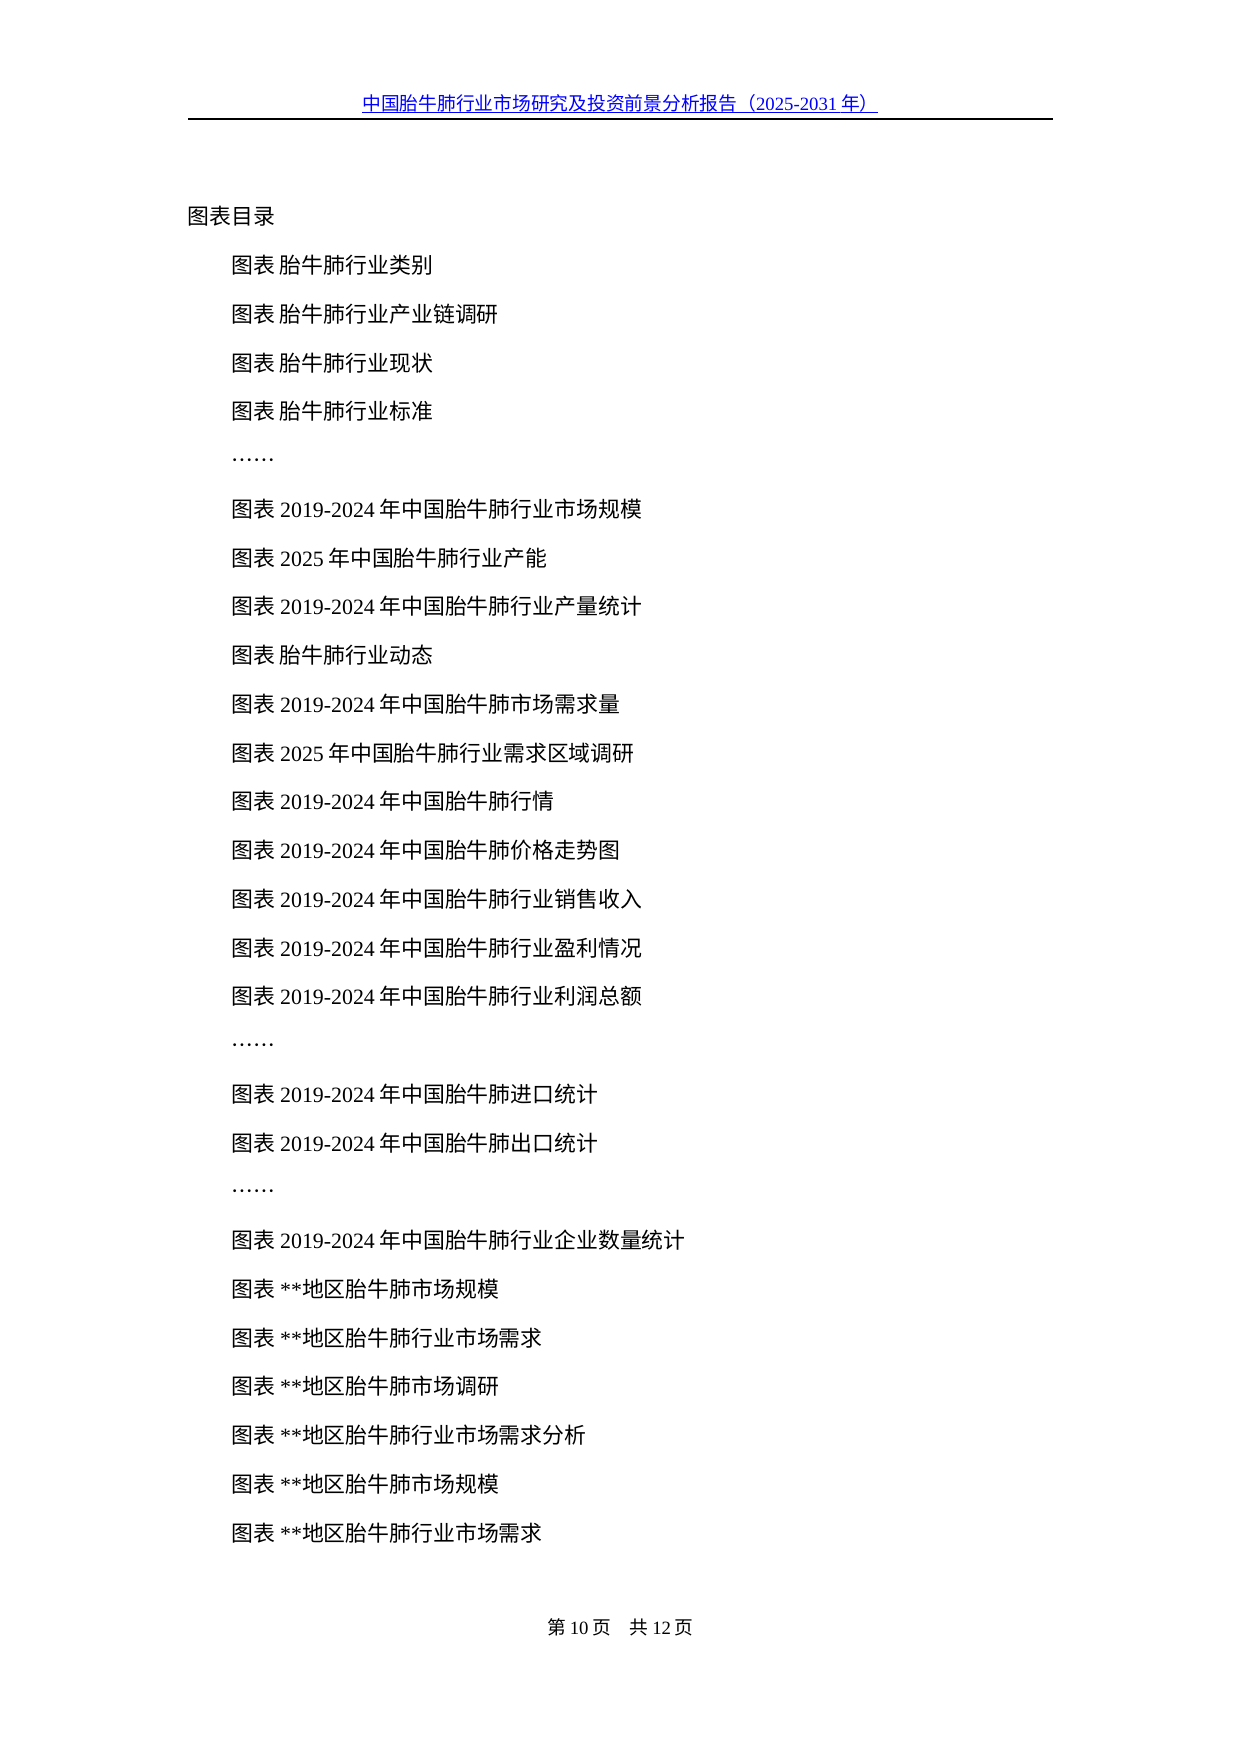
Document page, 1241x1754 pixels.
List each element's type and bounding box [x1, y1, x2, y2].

text [187, 150, 1053, 1548]
